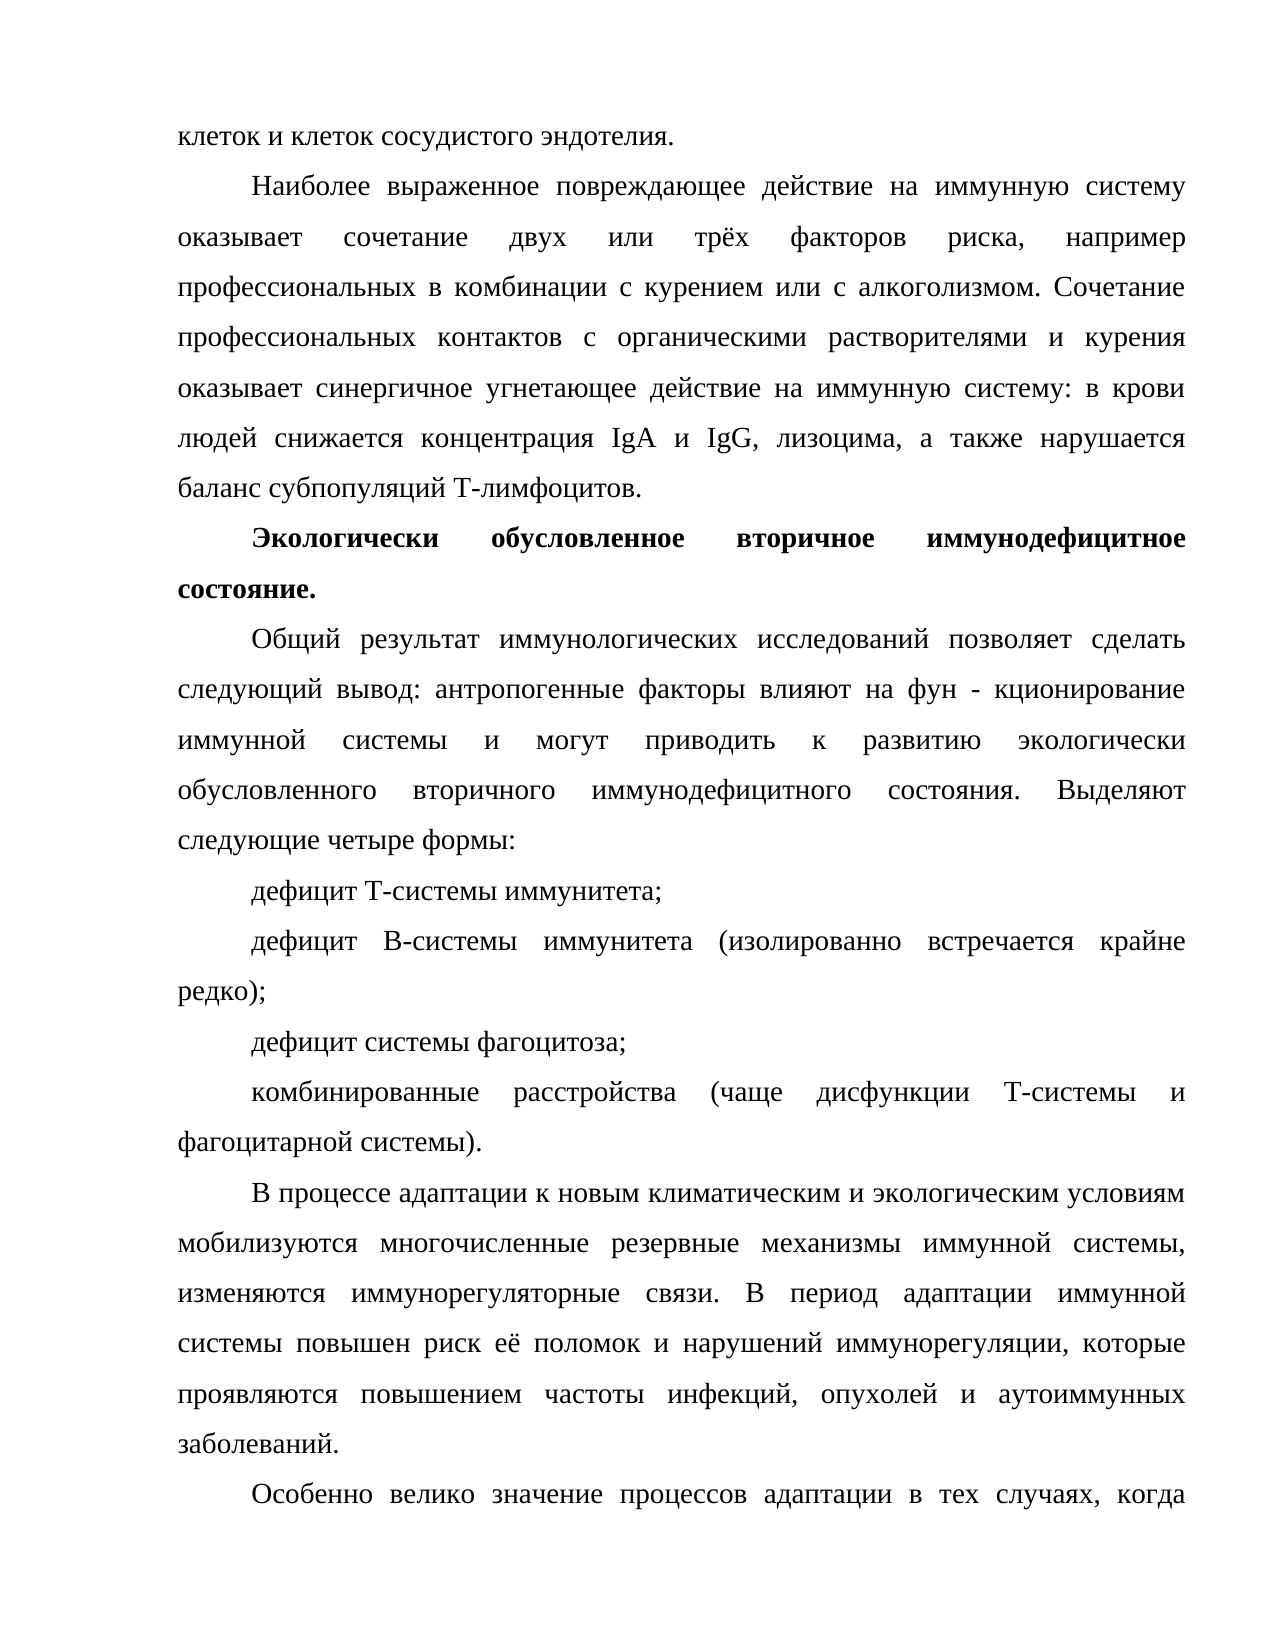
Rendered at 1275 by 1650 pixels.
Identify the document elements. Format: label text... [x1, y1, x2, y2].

text дефицит Т-системы иммунитета; [177, 873, 1186, 906]
text дефицит В-системы иммунитета (изолированно встречается крайне редко); [177, 923, 1186, 1007]
text комбинированные расстройства (чаще дисфункции Т-системы и фагоцитарной системы). [177, 1074, 1186, 1158]
text Экологически обусловленное вторичное иммунодефицитное состояние. [177, 521, 1186, 604]
text Общий результат иммунологических исследований позволяет сделать следующий вывод: антропогенные факторы влияют на фун - кционирование иммунной системы и могут приводить к развитию экологически обусловленного вторичного иммунодефицитного состояния. Выделяют следующие четыре формы: [177, 621, 1186, 856]
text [177, 1477, 1186, 1510]
text В процессе адаптации к новым климатическим и экологическим условиям мобилизуются многочисленные резервные механизмы иммунной системы, изменяются иммунорегуляторные связи. В период адаптации иммунной системы повышен риск её поломок и нарушений иммунорегуляции, которые проявляются повышением частоты инфекций, опухолей и аутоиммунных заболеваний. [177, 1175, 1186, 1460]
text Наиболее выраженное повреждающее действие на иммунную систему оказывает сочетание двух или трёх факторов риска, например профессиональных в комбинации с курением или с алкоголизмом. Сочетание профессиональных контактов с органическими растворителями и курения оказывает синергичное угнетающее действие на иммунную систему: в крови людей снижается концентрация IgA и IgG, лизоцима, а также нарушается баланс субпопуляций Т-лимфоцитов. [177, 168, 1186, 504]
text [177, 118, 1186, 152]
text дефицит системы фагоцитоза; [177, 1024, 1186, 1057]
